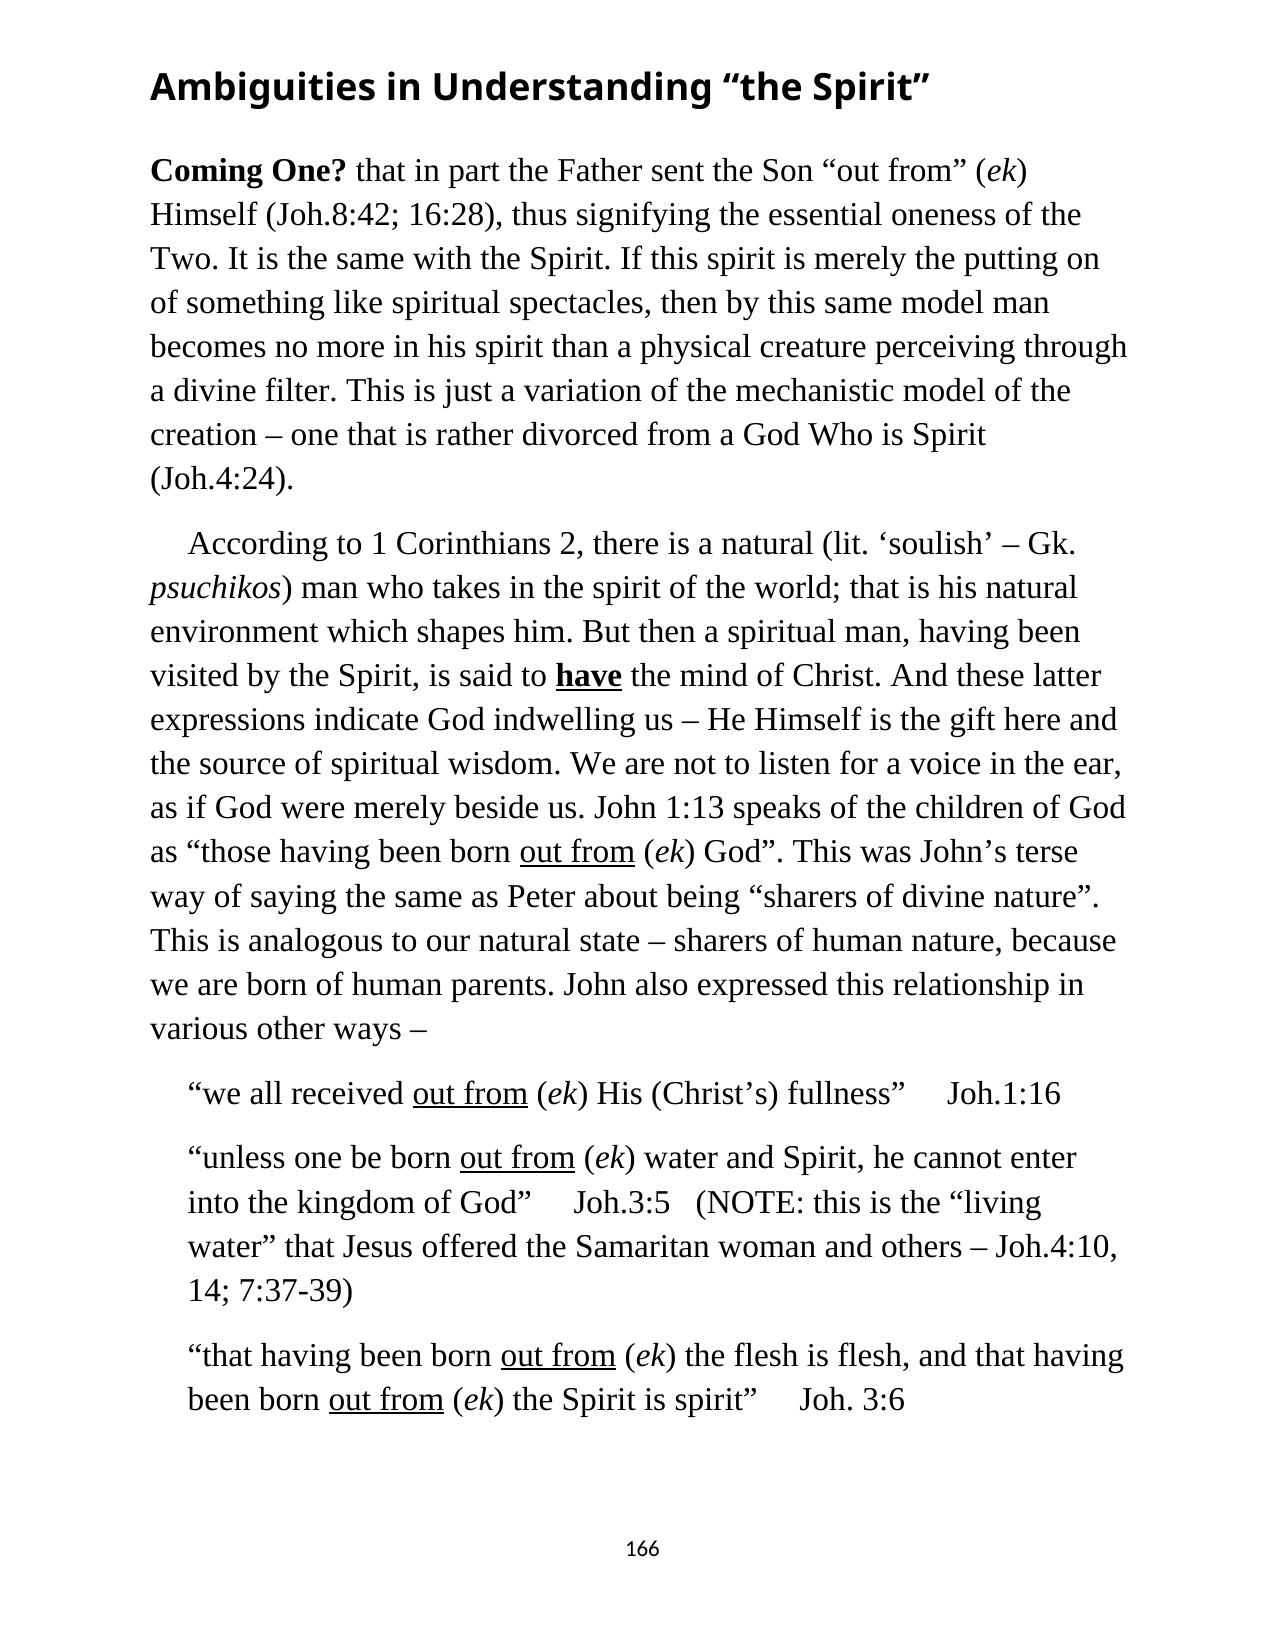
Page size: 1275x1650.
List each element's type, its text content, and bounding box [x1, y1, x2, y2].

text “that having been born out from (ek) the flesh is flesh, and that having been born out from (ek) the Spirit is spirit” Joh. 3:6 [187, 1335, 1134, 1417]
text “we all received out from (ek) His (Christ’s) fullness” Joh.1:16 [150, 1073, 1134, 1111]
text According to 1 Corinthians 2, there is a natural (lit. ‘soulish’ – Gk. psuchikos) man who takes in the spirit of the world; that is his natural environment which shapes him. But then a spiritual man, having been visited by the Spirit, is said to have the mind of Christ. And these latter expressions indicate God indwelling us – He Himself is the gift here and the source of spiritual wisdom. We are not to listen for a voice in the ear, as if God were merely beside us. John 1:13 speaks of the children of God as “those having been born out from (ek) God”. This was John’s terse way of saying the same as Peter about being “sharers of divine nature”. This is analogous to our natural state – sharers of human nature, because we are born of human parents. John also expressed this relationship in various other ways – [150, 523, 1134, 1046]
text “unless one be born out from (ek) water and Spirit, he cannot enter into the kingdom of God” Joh.3:5 (NOTE: this is the “living water” that Jesus offered the Samaritan woman and others – Joh.4:10, 14; 7:37-39) [187, 1138, 1134, 1308]
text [150, 150, 1134, 497]
